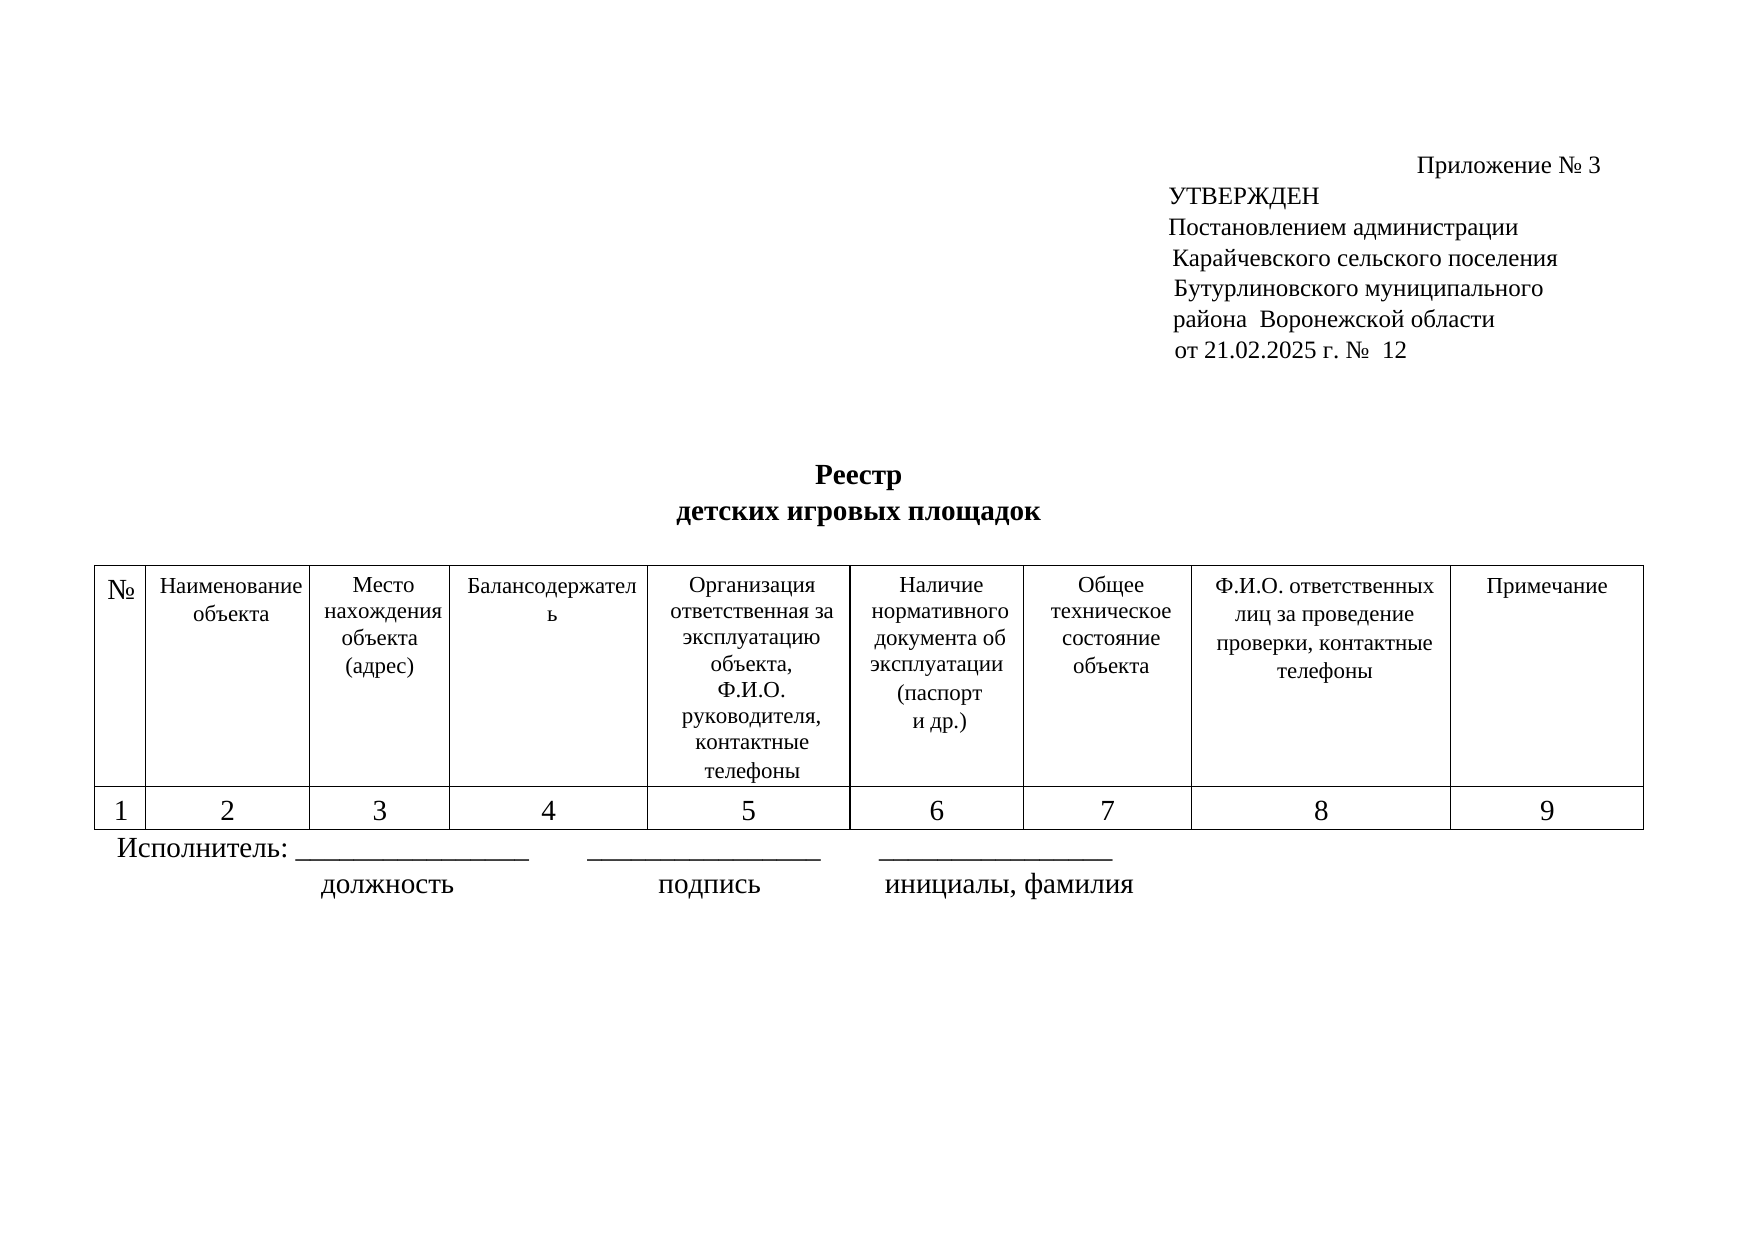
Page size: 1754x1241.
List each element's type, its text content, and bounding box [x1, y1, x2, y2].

table_cell 9 [1451, 787, 1643, 829]
table_cell 1 [95, 787, 145, 829]
text района Воронежской области [1004, 304, 1601, 333]
table_header Балансодержатель [450, 566, 647, 786]
text Бутурлиновского муниципального [1004, 273, 1601, 302]
table_cell 4 [450, 787, 647, 829]
table_header Примечание [1451, 566, 1643, 786]
table_header Наименование объекта [146, 566, 309, 786]
table_header Ф.И.О. ответственных лиц за проведение проверки, контактные телефоны [1192, 566, 1450, 786]
table_header № [95, 566, 145, 786]
table_header Наличие нормативного документа об эксплуатации (паспорт и др.) [851, 566, 1023, 786]
table_cell 8 [1192, 787, 1450, 829]
text Карайчевского сельского поселения [1004, 243, 1601, 271]
text Постановлением администрации [118, 212, 1601, 240]
table_cell 3 [310, 787, 449, 829]
text Исполнитель: ________________ ________________ ________________ [117, 830, 1606, 864]
table_cell 7 [1024, 787, 1191, 829]
text Реестр [167, 457, 1549, 491]
text должность подпись инициалы, фамилия [117, 866, 1600, 900]
text Приложение № 3 [118, 150, 1601, 179]
text от 21.02.2025 г. № 12 [118, 335, 1547, 364]
table_header Место нахождения объекта (адрес) [310, 566, 449, 786]
table_cell 5 [648, 787, 849, 829]
table_cell 2 [146, 787, 309, 829]
table_cell 6 [851, 787, 1023, 829]
table_header Организация ответственная за эксплуатацию объекта, Ф.И.О. руководителя, контактные телефоны [648, 566, 849, 786]
text УТВЕРЖДЕН [118, 181, 1601, 209]
text детских игровых площадок [167, 493, 1549, 527]
table_header Общее техническое состояние объекта [1024, 566, 1191, 786]
